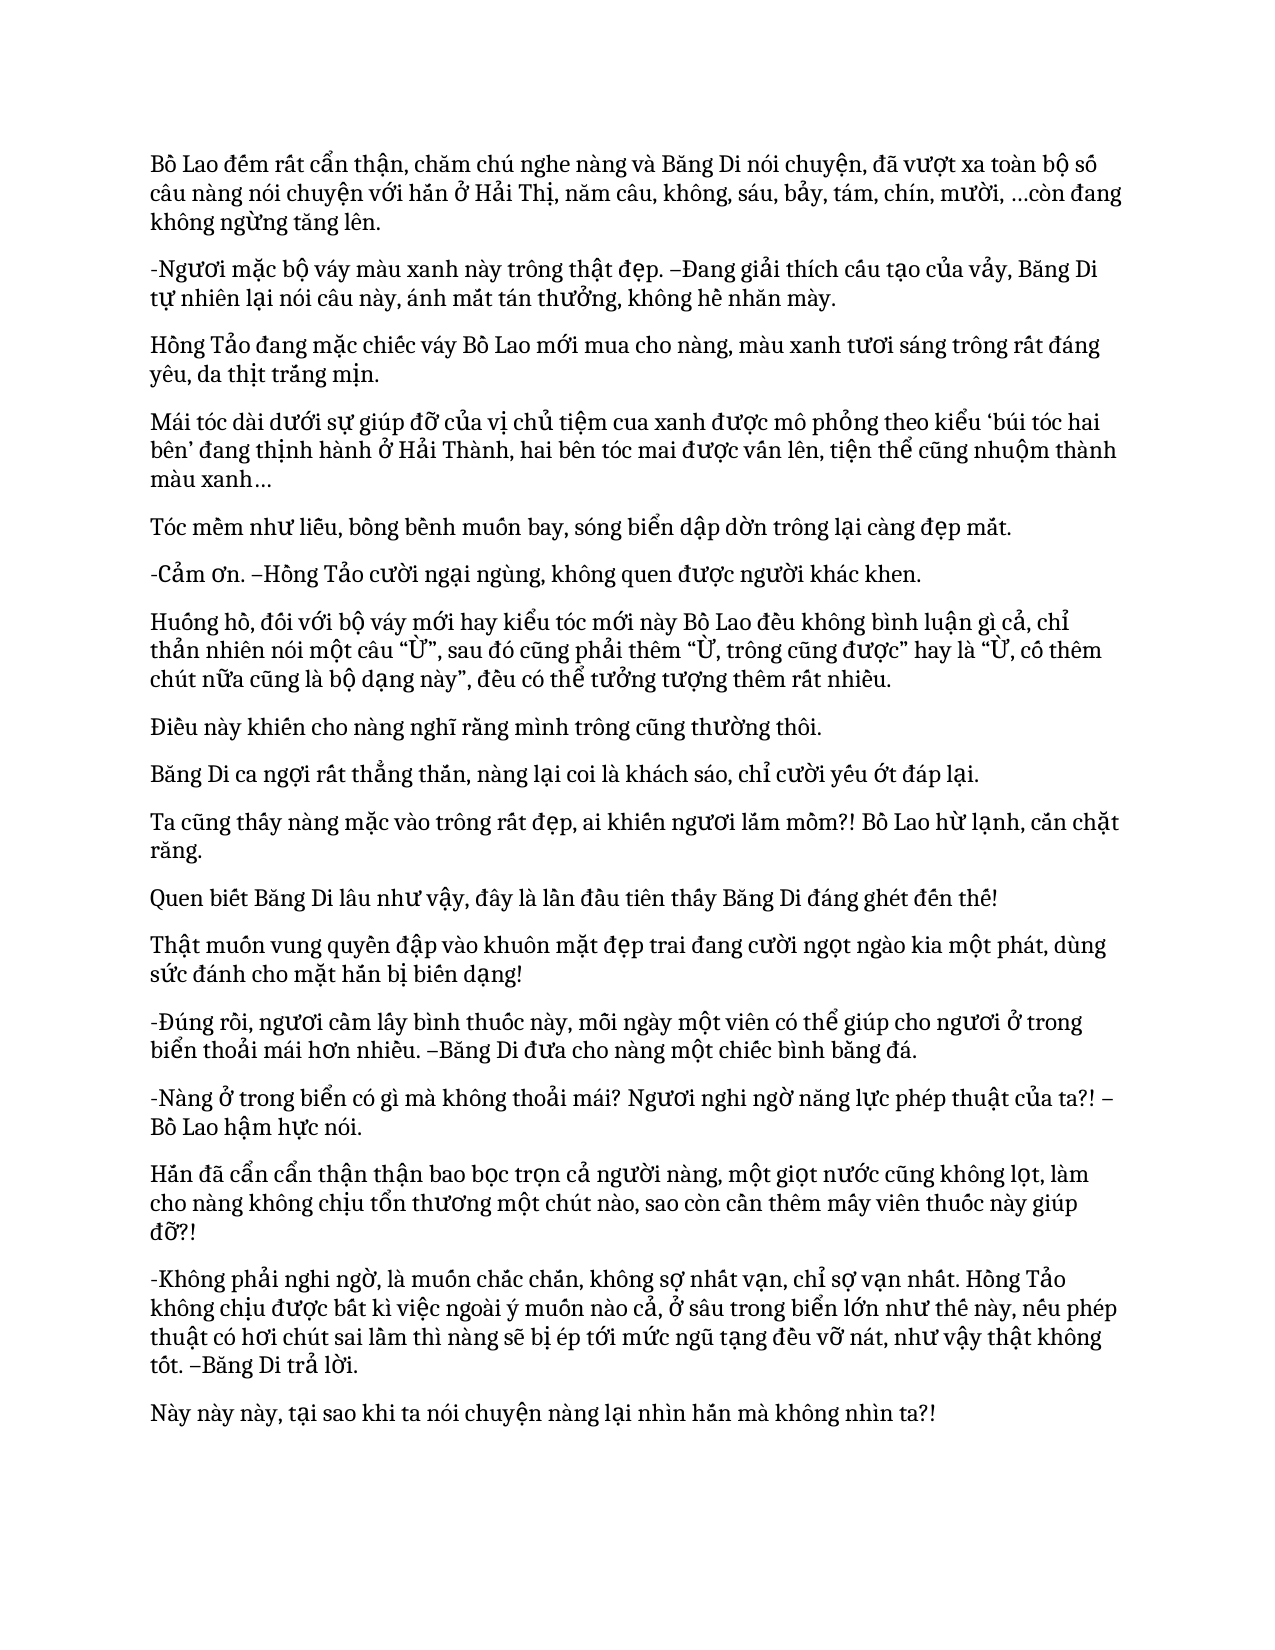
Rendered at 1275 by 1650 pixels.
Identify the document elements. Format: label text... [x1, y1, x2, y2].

text Điều này khiến cho nàng nghĩ rằng mình trông cũng thường thôi. [150, 712, 1125, 741]
text -Không phải nghi ngờ, là muốn chắc chắn, không sợ nhất vạn, chỉ sợ vạn nhất. Hồng Tảo không chịu được bất kì việc ngoài ý muốn nào cả, ở sâu trong biển lớn như thế này, nếu phép thuật có hơi chút sai lầm thì nàng sẽ bị ép tới mức ngũ tạng đều vỡ nát, như vậy thật không tốt. –Băng Di trả lời. [150, 1265, 1125, 1380]
text Băng Di ca ngợi rất thẳng thắn, nàng lại coi là khách sáo, chỉ cười yếu ớt đáp lại. [150, 760, 1125, 789]
text -Đúng rồi, ngươi cầm lấy bình thuốc này, mỗi ngày một viên có thể giúp cho ngươi ở trong biển thoải mái hơn nhiều. –Băng Di đưa cho nàng một chiếc bình bằng đá. [150, 1007, 1125, 1065]
text Thật muốn vung quyền đập vào khuôn mặt đẹp trai đang cười ngọt ngào kia một phát, dùng sức đánh cho mặt hắn bị biến dạng! [150, 931, 1125, 989]
text Ta cũng thấy nàng mặc vào trông rất đẹp, ai khiến ngươi lắm mồm?! Bồ Lao hừ lạnh, cắn chặt răng. [150, 807, 1125, 865]
text Mái tóc dài dưới sự giúp đỡ của vị chủ tiệm cua xanh được mô phỏng theo kiểu ‘búi tóc hai bên’ đang thịnh hành ở Hải Thành, hai bên tóc mai được vấn lên, tiện thể cũng nhuộm thành màu xanh… [150, 407, 1125, 494]
text Tóc mềm như liễu, bồng bềnh muốn bay, sóng biển dập dờn trông lại càng đẹp mắt. [150, 512, 1125, 541]
text Bồ Lao đếm rất cẩn thận, chăm chú nghe nàng và Băng Di nói chuyện, đã vượt xa toàn bộ số câu nàng nói chuyện với hắn ở Hải Thị, năm câu, không, sáu, bảy, tám, chín, mười, …còn đang không ngừng tăng lên. [150, 150, 1125, 236]
text Này này này, tại sao khi ta nói chuyện nàng lại nhìn hắn mà không nhìn ta?! [150, 1399, 1125, 1427]
text Quen biết Băng Di lâu như vậy, đây là lần đầu tiên thấy Băng Di đáng ghét đến thế! [150, 884, 1125, 912]
text Huống hồ, đối với bộ váy mới hay kiểu tóc mới này Bồ Lao đều không bình luận gì cả, chỉ thản nhiên nói một câu “Ừ”, sau đó cũng phải thêm “Ừ, trông cũng được” hay là “Ừ, cố thêm chút nữa cũng là bộ dạng này”, đều có thể tưởng tượng thêm rất nhiều. [150, 607, 1125, 694]
text Hắn đã cẩn cẩn thận thận bao bọc trọn cả người nàng, một giọt nước cũng không lọt, làm cho nàng không chịu tổn thương một chút nào, sao còn cần thêm mấy viên thuốc này giúp đỡ?! [150, 1160, 1125, 1246]
text -Ngươi mặc bộ váy màu xanh này trông thật đẹp. –Đang giải thích cấu tạo của vảy, Băng Di tự nhiên lại nói câu này, ánh mắt tán thưởng, không hề nhăn mày. [150, 255, 1125, 312]
text Hồng Tảo đang mặc chiếc váy Bồ Lao mới mua cho nàng, màu xanh tươi sáng trông rất đáng yêu, da thịt trắng mịn. [150, 331, 1125, 389]
text -Cảm ơn. –Hồng Tảo cười ngại ngùng, không quen được người khác khen. [150, 560, 1125, 589]
text -Nàng ở trong biển có gì mà không thoải mái? Ngươi nghi ngờ năng lực phép thuật của ta?! –Bồ Lao hậm hực nói. [150, 1084, 1125, 1141]
